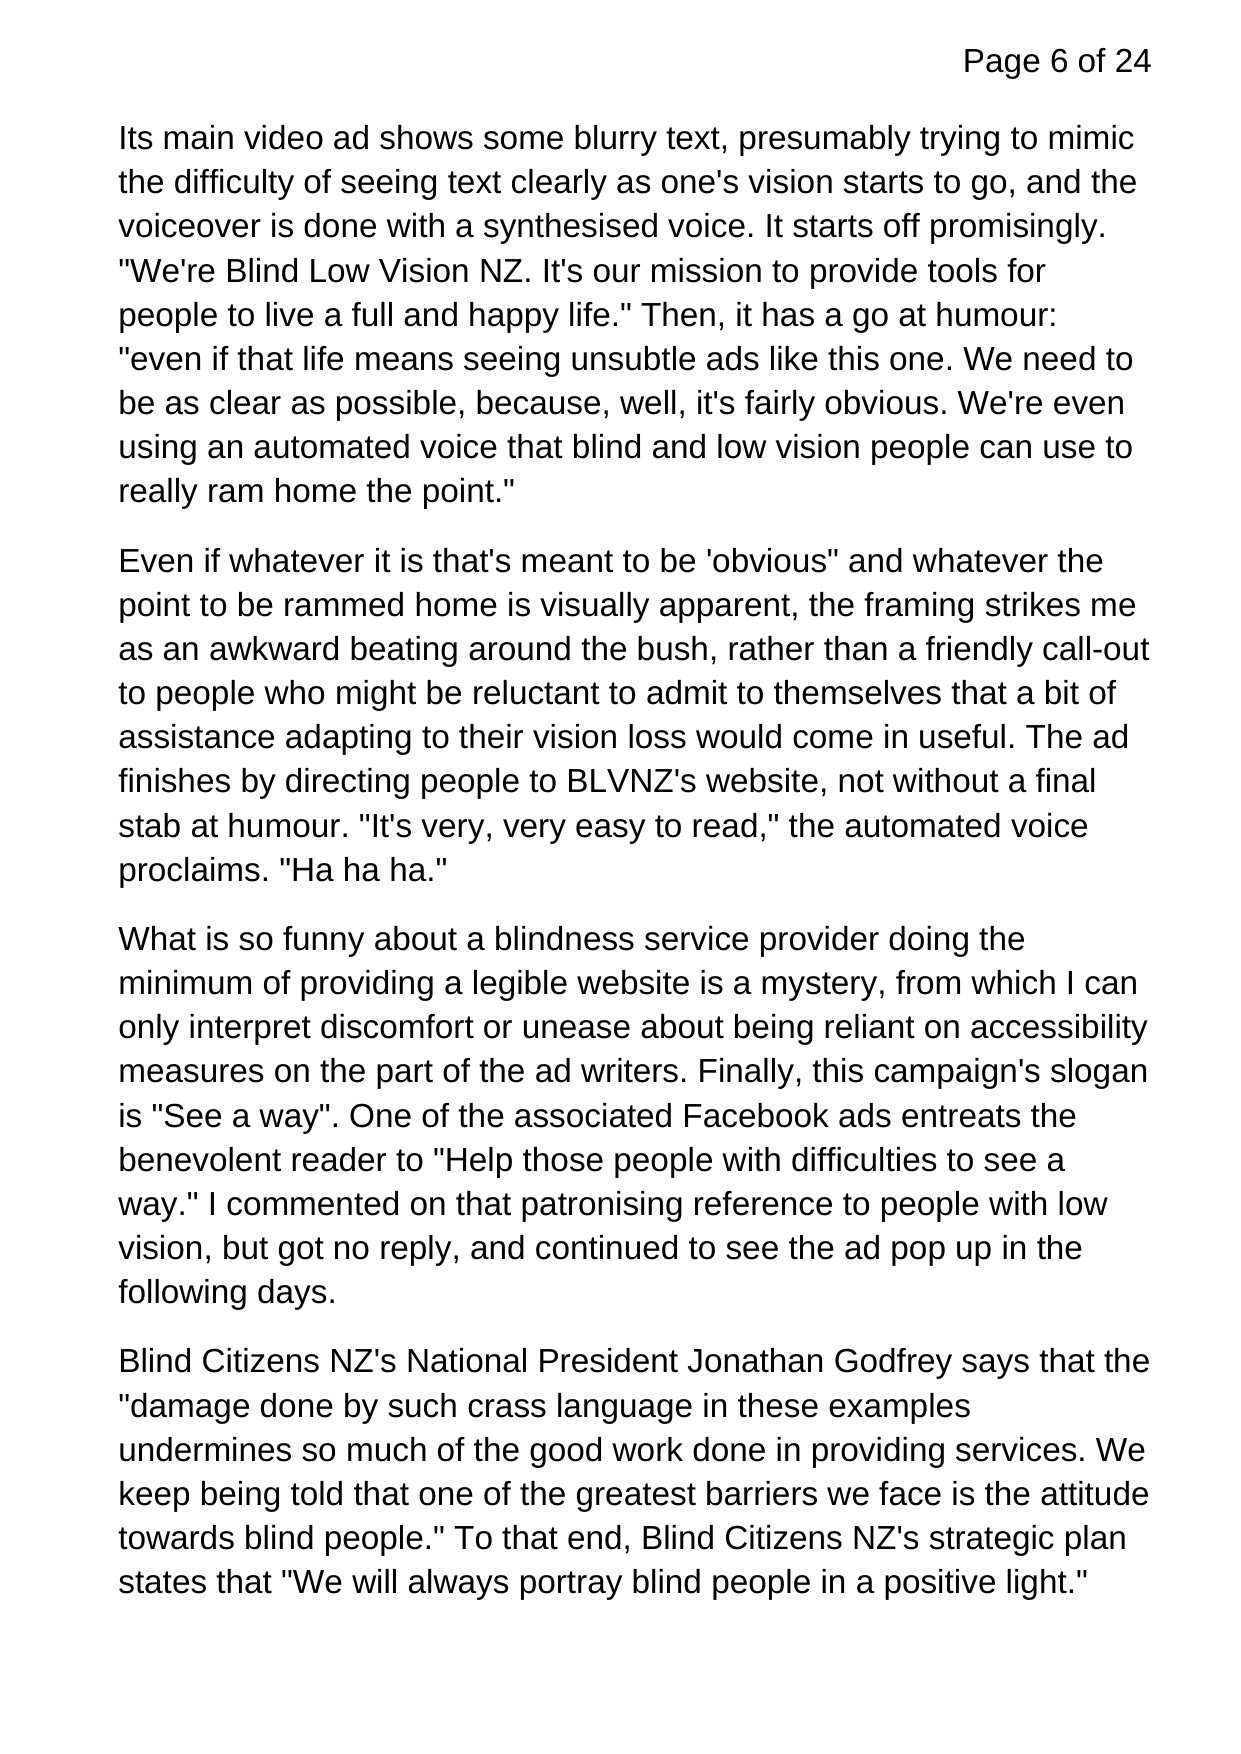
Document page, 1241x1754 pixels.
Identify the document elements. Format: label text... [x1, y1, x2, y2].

text Blind Citizens NZ's National President Jonathan Godfrey says that the "damage done by such crass language in these examples undermines so much of the good work done in providing services. We keep being told that one of the greatest barriers we face is the attitude towards blind people." To that end, Blind Citizens NZ's strategic plan states that "We will always portray blind people in a positive light." [118, 1341, 1152, 1601]
text Its main video ad shows some blurry text, presumably trying to mimic the difficulty of seeing text clearly as one's vision starts to go, and the voiceover is done with a synthesised voice. It starts off promisingly. "We're Blind Low Vision NZ. It's our mission to provide tools for people to live a full and happy life." Then, it has a go at humour: "even if that life means seeing unsubtle ads like this one. We need to be as clear as possible, because, well, it's fairly obvious. We're even using an automated voice that blind and low vision people can use to really ram home the point." [118, 118, 1152, 510]
text What is so funny about a blindness service provider doing the minimum of providing a legible website is a mystery, from which I can only interpret discomfort or unease about being reliant on accessibility measures on the part of the ad writers. Finally, this campaign's slogan is "See a way". One of the associated Facebook ads entreats the benevolent reader to "Help those people with difficulties to see a way." I commented on that patronising reference to people with low vision, but got no reply, and continued to see the ad pop up in the following days. [118, 919, 1152, 1311]
text Even if whatever it is that's meant to be 'obvious" and whatever the point to be rammed home is visually apparent, the framing strikes me as an awkward beating around the bush, rather than a friendly call-out to people who might be reluctant to admit to themselves that a bit of assistance adapting to their vision loss would come in useful. The ad finishes by directing people to BLVNZ's website, not without a final stab at humour. "It's very, very easy to read," the automated voice proclaims. "Ha ha ha." [118, 541, 1152, 888]
